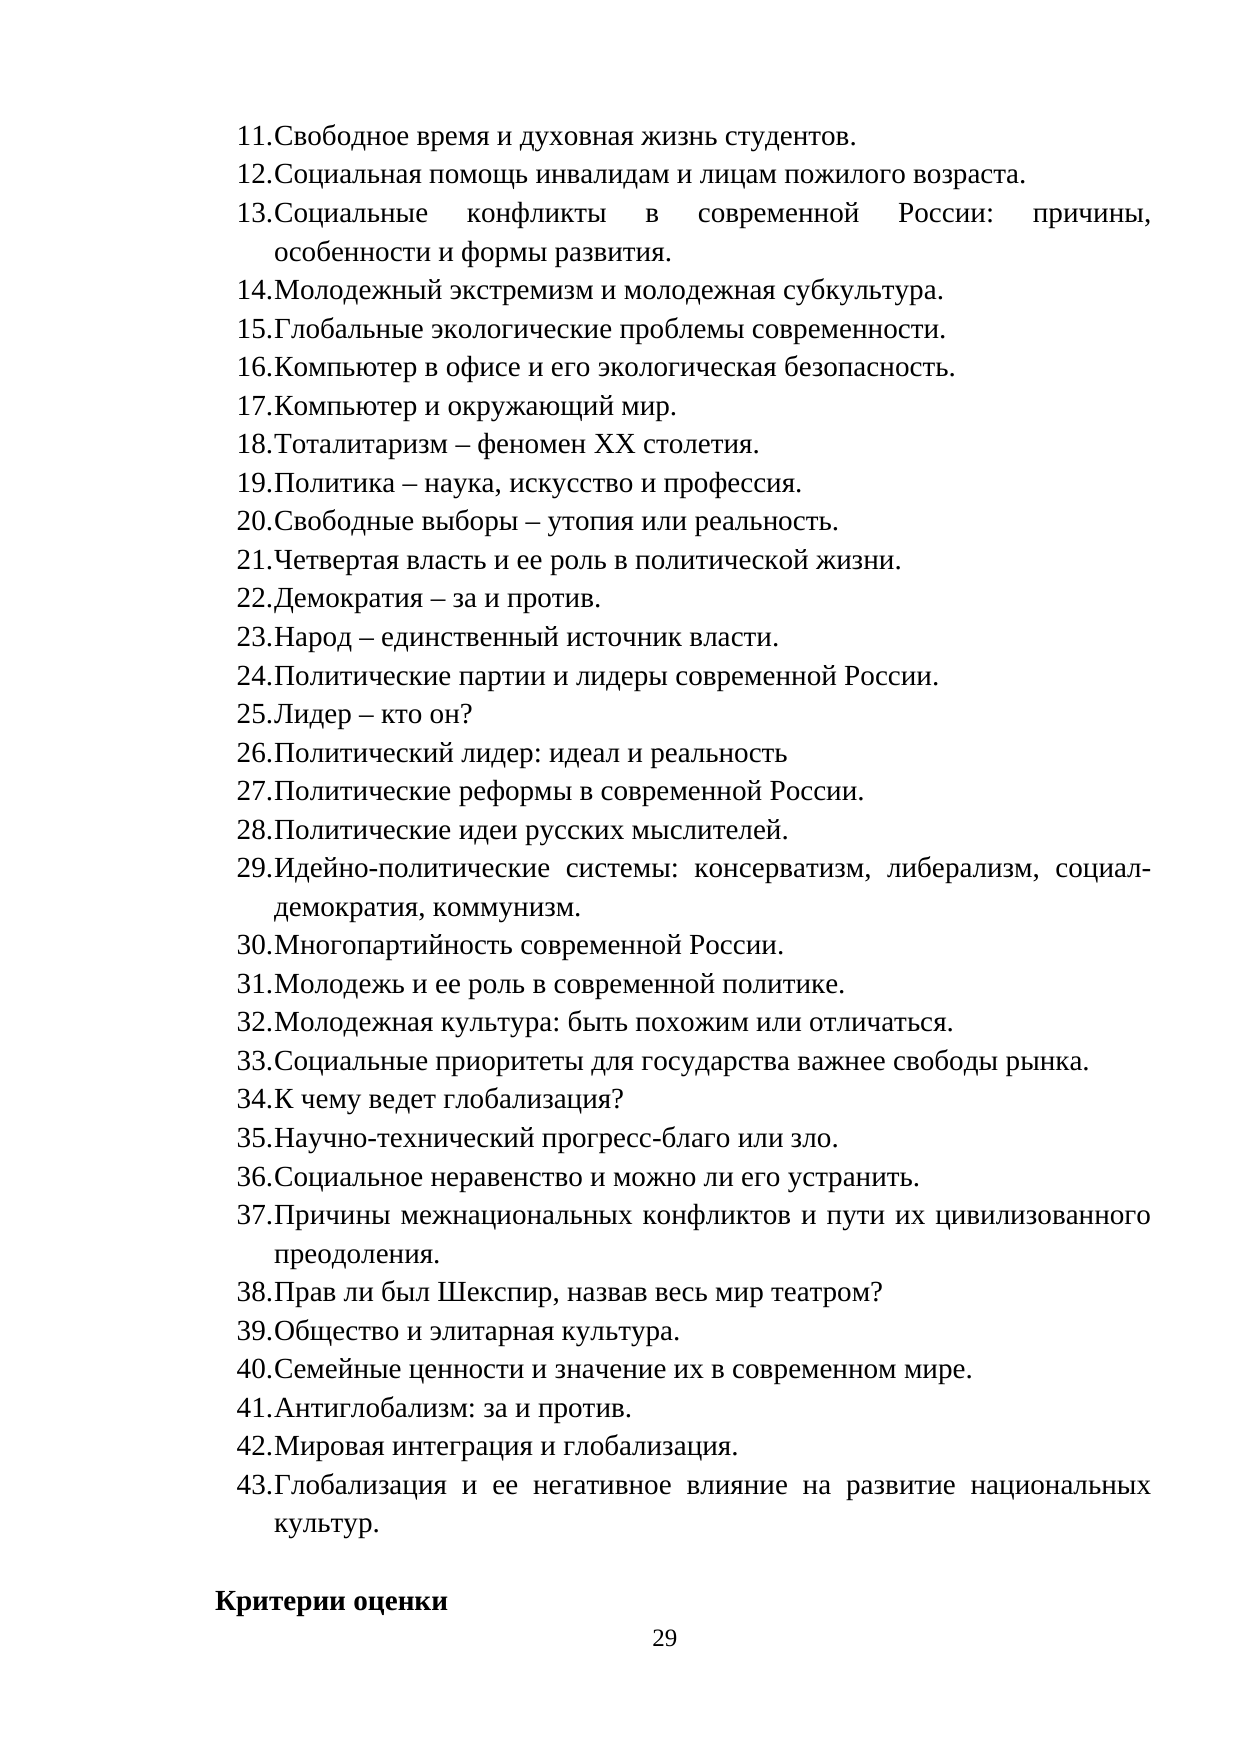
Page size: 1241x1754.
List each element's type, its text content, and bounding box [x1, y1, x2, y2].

list Идейно-политические системы: консерватизм, либерализм, социал-демократия, коммунизм. [236, 850, 1152, 922]
list Народ – единственный источник власти. [236, 619, 1152, 653]
list Политические идеи русских мыслителей. [236, 812, 1152, 845]
list Политика – наука, искусство и профессия. [236, 465, 1152, 498]
list Мировая интеграция и глобализация. [236, 1428, 1152, 1462]
list Глобализация и ее негативное влияние на развитие национальных культур. [236, 1467, 1152, 1539]
list Свободное время и духовная жизнь студентов. [236, 118, 1152, 152]
list Компьютер в офисе и его экологическая безопасность. [236, 349, 1152, 383]
list Социальная помощь инвалидам и лицам пожилого возраста. [236, 157, 1152, 190]
list Свободные выборы – утопия или реальность. [236, 503, 1152, 537]
list Молодежь и ее роль в современной политике. [236, 966, 1152, 999]
list Общество и элитарная культура. [236, 1313, 1152, 1346]
list Тоталитаризм – феномен XX столетия. [236, 426, 1152, 460]
list Многопартийность современной России. [236, 927, 1152, 961]
list Молодежный экстремизм и молодежная субкультура. [236, 272, 1152, 306]
list Демократия – за и против. [236, 581, 1152, 614]
list Антиглобализм: за и против. [236, 1390, 1152, 1423]
list Четвертая власть и ее роль в политической жизни. [236, 542, 1152, 576]
list Молодежная культура: быть похожим или отличаться. [236, 1004, 1152, 1038]
list Прав ли был Шекспир, назвав весь мир театром? [236, 1274, 1152, 1308]
text Критерии оценки [215, 1583, 1152, 1616]
list Научно-технический прогресс-благо или зло. [236, 1120, 1152, 1154]
list Социальное неравенство и можно ли его устранить. [236, 1159, 1152, 1192]
list Социальные приоритеты для государства важнее свободы рынка. [236, 1043, 1152, 1077]
list Политические партии и лидеры современной России. [236, 658, 1152, 691]
list Причины межнациональных конфликтов и пути их цивилизованного преодоления. [236, 1197, 1152, 1269]
list Семейные ценности и значение их в современном мире. [236, 1351, 1152, 1385]
list Социальные конфликты в современной России: причины, особенности и формы развития. [236, 195, 1152, 267]
list Глобальные экологические проблемы современности. [236, 311, 1152, 344]
list Компьютер и окружающий мир. [236, 388, 1152, 421]
list Лидер – кто он? [236, 696, 1152, 730]
list Политические реформы в современной России. [236, 773, 1152, 807]
list К чему ведет глобализация? [236, 1082, 1152, 1115]
list Политический лидер: идеал и реальность [236, 735, 1152, 768]
